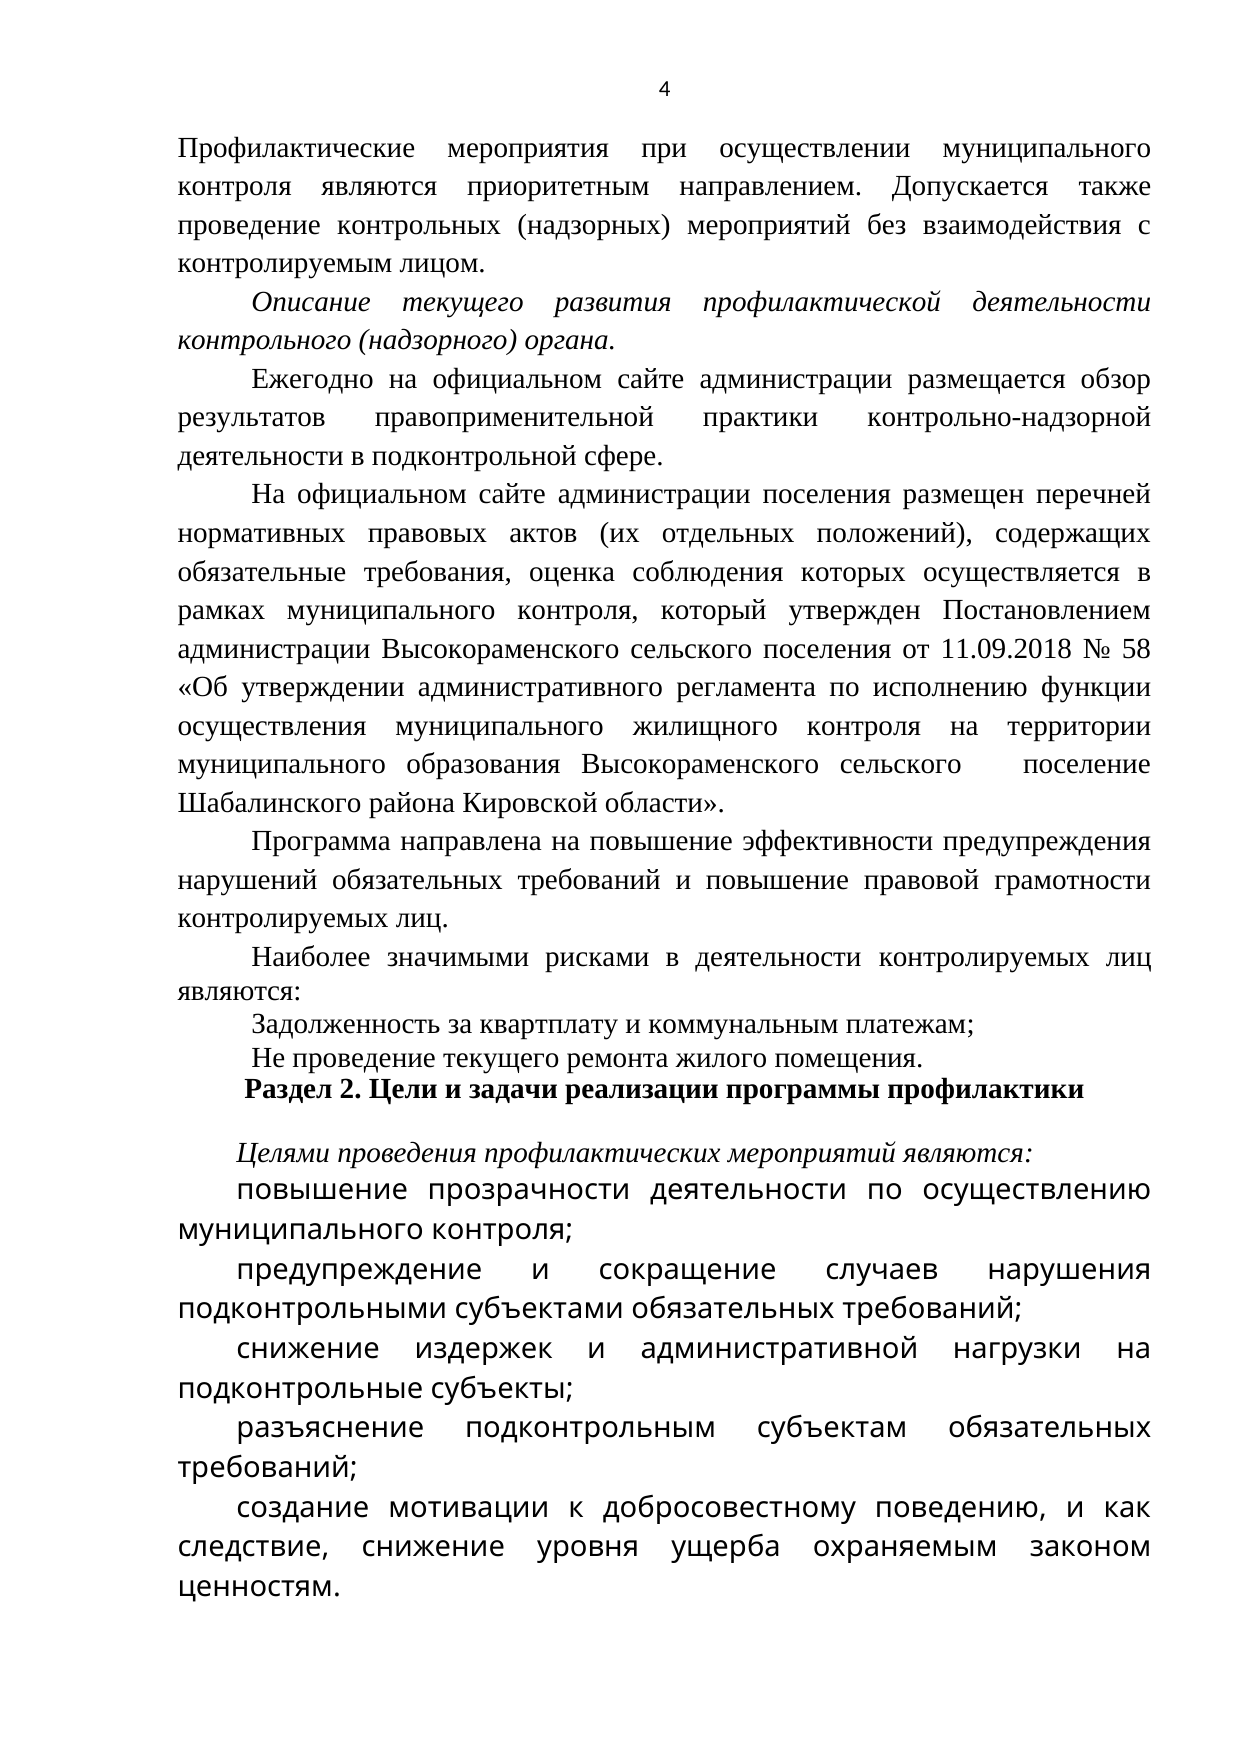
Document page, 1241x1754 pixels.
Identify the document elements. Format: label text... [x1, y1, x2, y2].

text Целями проведения профилактических мероприятий являются: [177, 1135, 1152, 1168]
text Ежегодно на официальном сайте администрации размещается обзор результатов правоприменительной практики контрольно-надзорной деятельности в подконтрольной сфере. [177, 361, 1152, 472]
text повышение прозрачности деятельности по осуществлению муниципального контроля; [177, 1168, 1152, 1248]
text Не проведение текущего ремонта жилого помещения. [177, 1040, 1152, 1073]
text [177, 130, 1152, 279]
text Наиболее значимыми рисками в деятельности контролируемых лиц являются: [177, 939, 1152, 1006]
text создание мотивации к добросовестному поведению, и как следствие, снижение уровня ущерба охраняемым законом ценностям. [177, 1486, 1152, 1605]
text Описание текущего развития профилактической деятельности контрольного (надзорного) органа. [177, 284, 1152, 356]
text На официальном сайте администрации поселения размещен перечней нормативных правовых актов (их отдельных положений), содержащих обязательные требования, оценка соблюдения которых осуществляется в рамках муниципального контроля, который утвержден Постановлением администрации Высокораменского сельского поселения от 11.09.2018 № 58 «Об утверждении административного регламента по исполнению функции осуществления муниципального жилищного контроля на территории муниципального образования Высокораменского сельского поселение Шабалинского района Кировской области». [177, 477, 1152, 818]
text предупреждение и сокращение случаев нарушения подконтрольными субъектами обязательных требований; [177, 1248, 1152, 1327]
text Задолженность за квартплату и коммунальным платежам; [177, 1006, 1152, 1040]
subtitle Раздел 2. Цели и задачи реализации программы профилактики [177, 1073, 1152, 1104]
text Программа направлена на повышение эффективности предупреждения нарушений обязательных требований и повышение правовой грамотности контролируемых лиц. [177, 823, 1152, 934]
text снижение издержек и административной нагрузки на подконтрольные субъекты; [177, 1327, 1152, 1407]
text разъяснение подконтрольным субъектам обязательных требований; [177, 1407, 1152, 1486]
